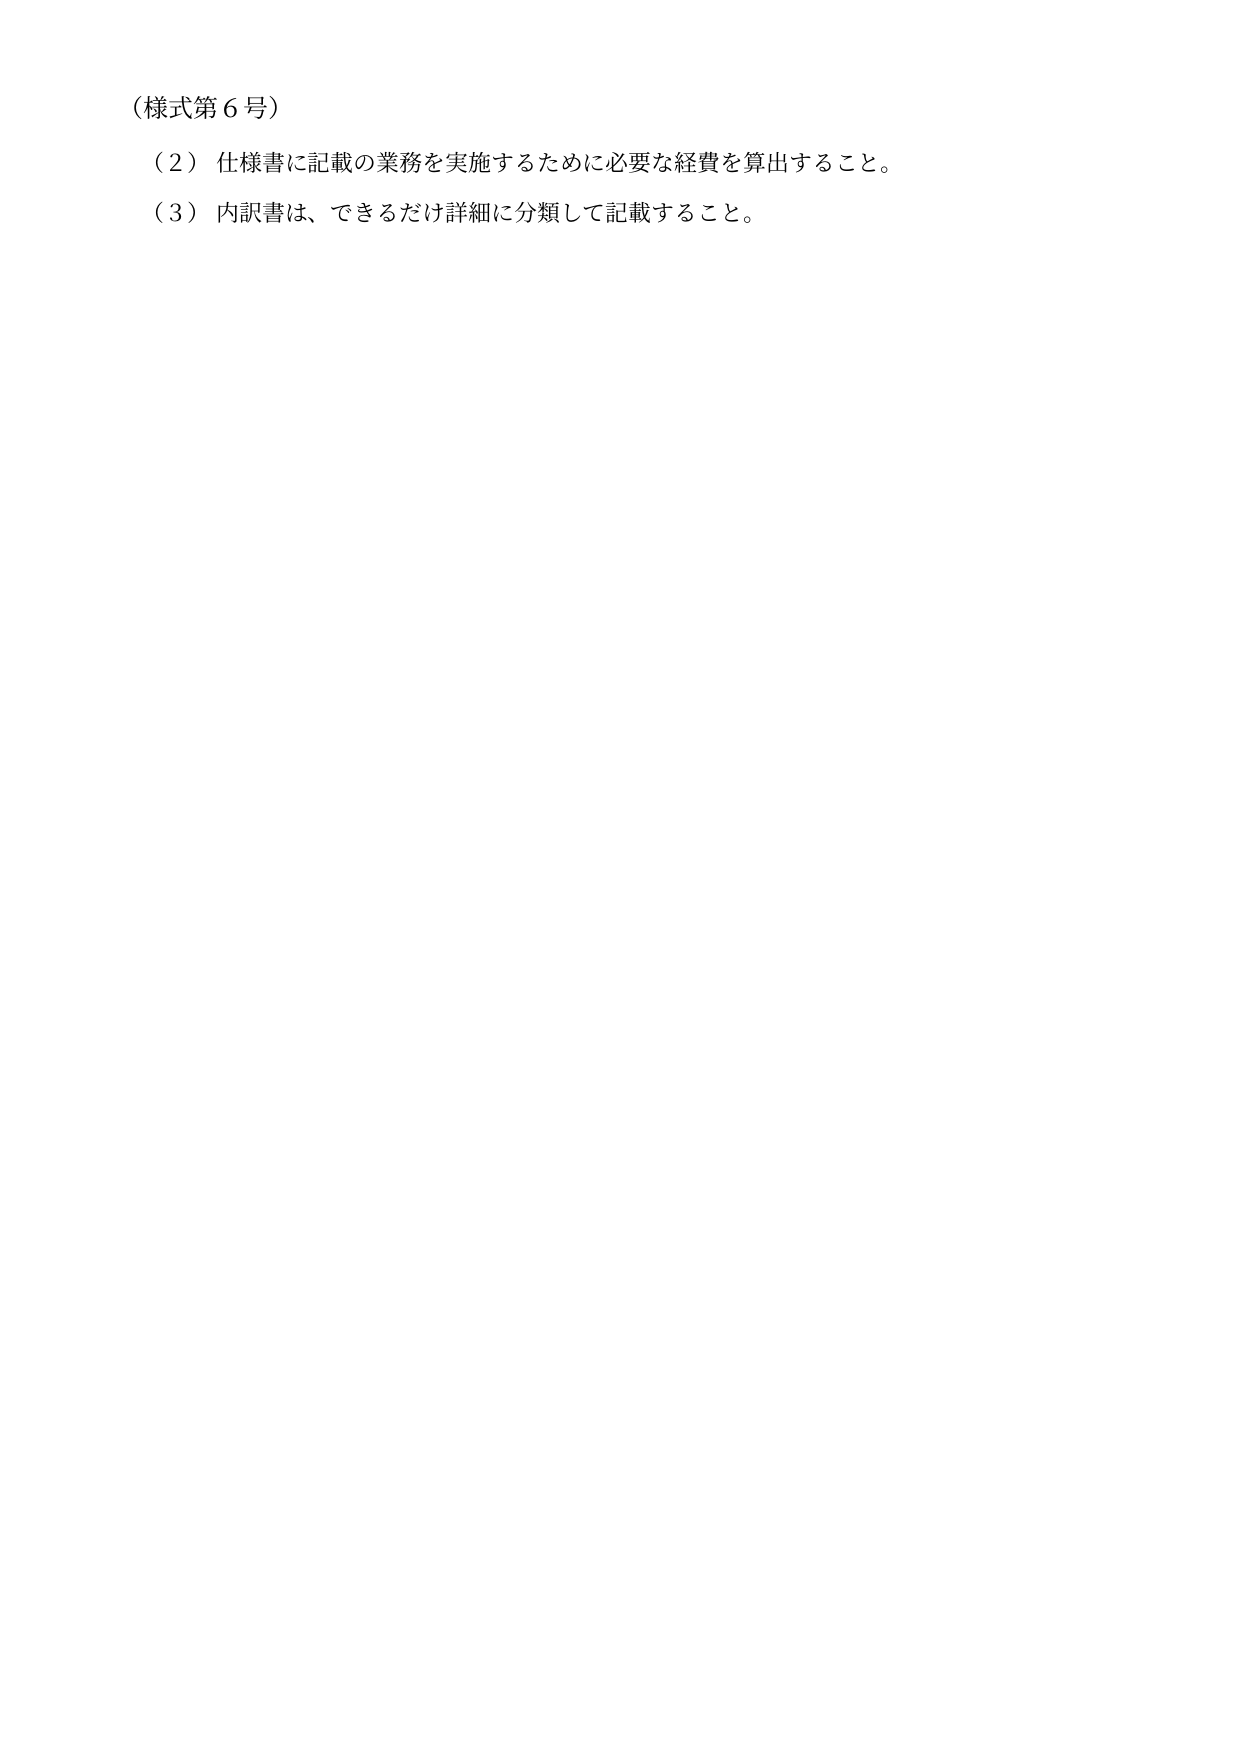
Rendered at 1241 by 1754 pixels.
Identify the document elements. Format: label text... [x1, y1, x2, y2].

list 内訳書は、できるだけ詳細に分類して記載すること。 [141, 191, 1110, 231]
list 仕様書に記載の業務を実施するために必要な経費を算出すること。 [141, 142, 1110, 181]
